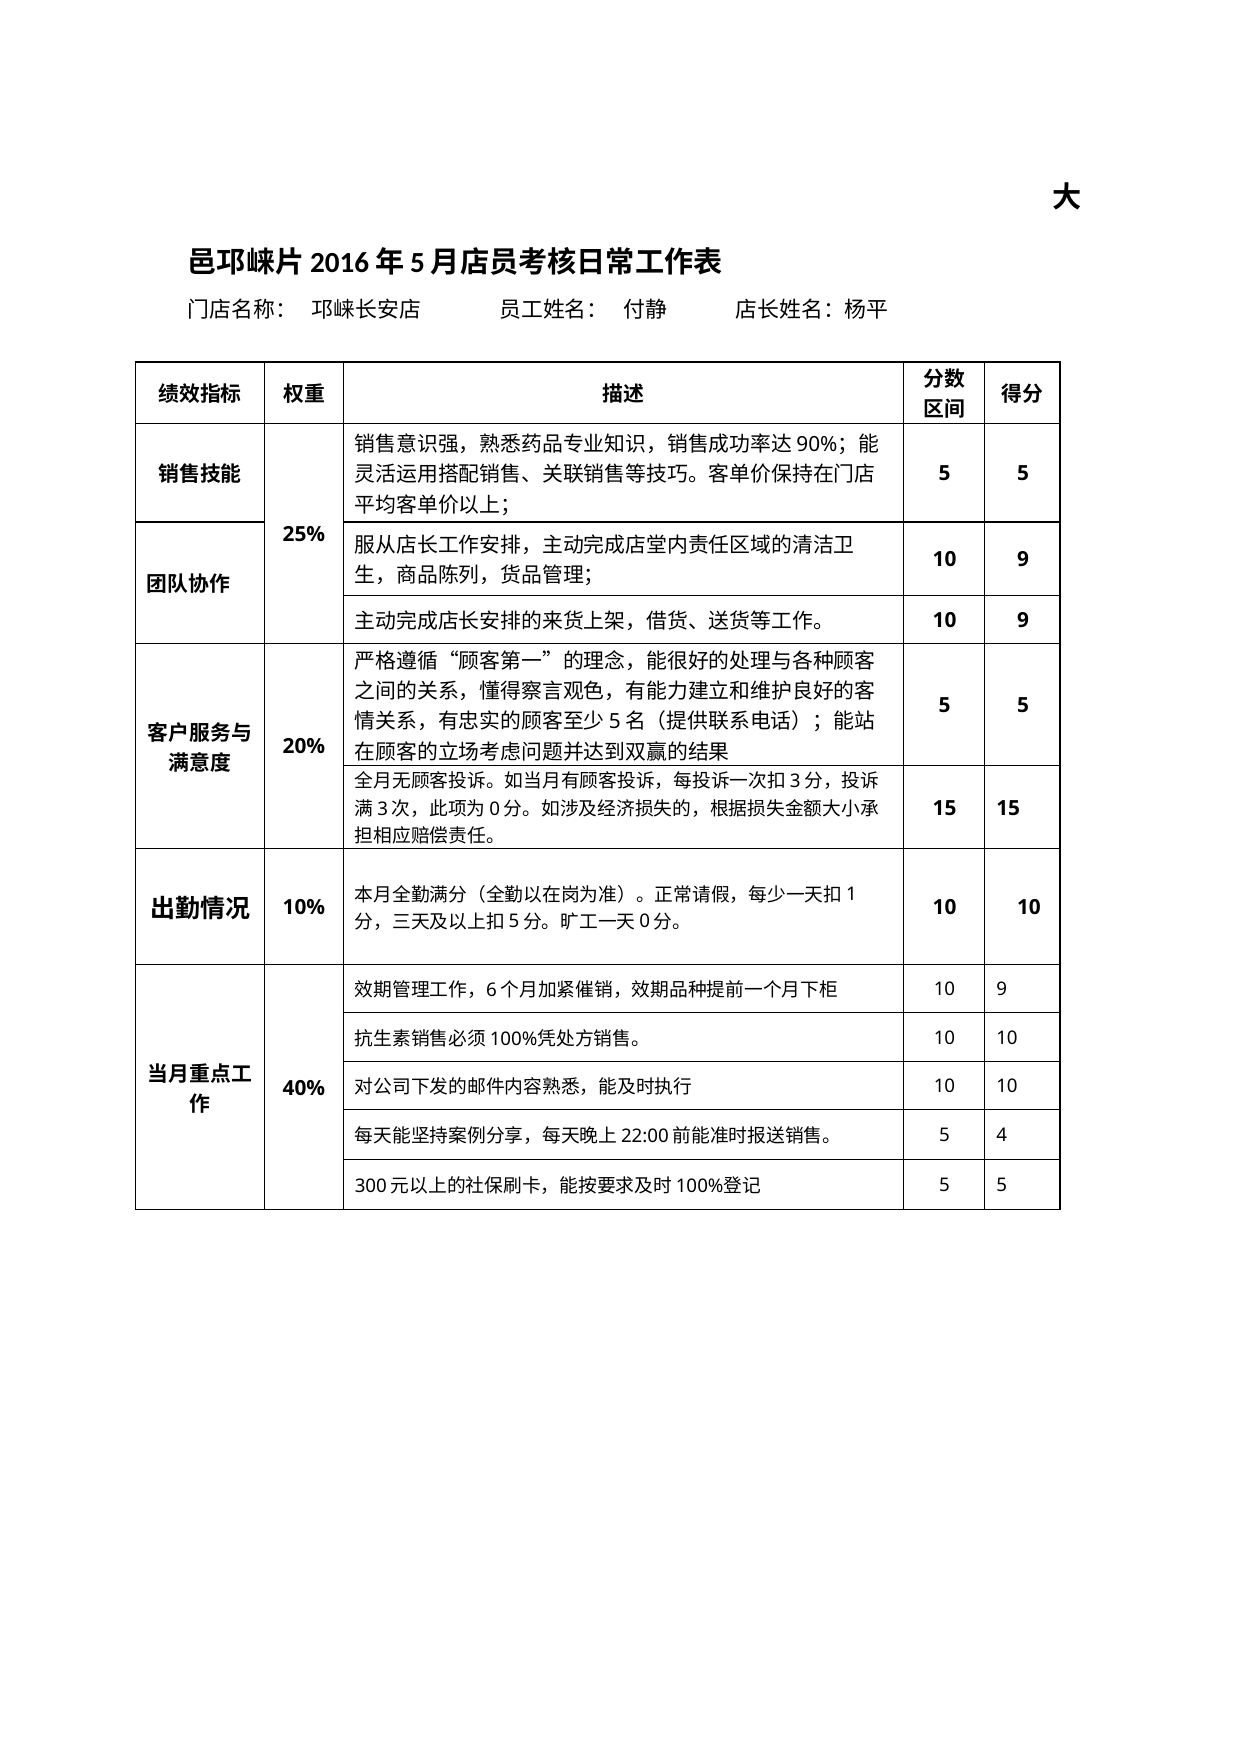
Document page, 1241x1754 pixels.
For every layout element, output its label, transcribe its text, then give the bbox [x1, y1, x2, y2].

table_cell 服从店长工作安排，主动完成店堂内责任区域的清洁卫生，商品陈列，货品管理； [344, 523, 903, 595]
table_cell 15 [904, 766, 984, 848]
table_cell 5 [985, 1160, 1059, 1209]
table_cell 40% [265, 965, 343, 1209]
table_cell 9 [985, 596, 1059, 643]
table_cell 全月无顾客投诉。如当月有顾客投诉，每投诉一次扣3分，投诉满3次，此项为0分。如涉及经济损失的，根据损失金额大小承担相应赔偿责任。 [344, 766, 903, 848]
table_cell 10 [904, 849, 984, 964]
table_cell 抗生素销售必须100%凭处方销售。 [344, 1013, 903, 1061]
table_cell 销售意识强，熟悉药品专业知识，销售成功率达90%；能灵活运用搭配销售、关联销售等技巧。客单价保持在门店平均客单价以上； [344, 424, 903, 521]
table_cell 300元以上的社保刷卡，能按要求及时100%登记 [344, 1160, 903, 1209]
table_cell 出勤情况 [136, 849, 264, 964]
table_cell 客户服务与满意度 [136, 644, 264, 848]
table_header 描述 [344, 363, 903, 423]
table_cell 销售技能 [136, 424, 264, 521]
table_cell 20% [265, 644, 343, 848]
table_cell 严格遵循“顾客第一”的理念，能很好的处理与各种顾客之间的关系，懂得察言观色，有能力建立和维护良好的客情关系，有忠实的顾客至少5名（提供联系电话）；能站在顾客的立场考虑问题并达到双赢的结果 [344, 644, 903, 765]
table_cell 团队协作 [136, 523, 264, 643]
table_cell 对公司下发的邮件内容熟悉，能及时执行 [344, 1062, 903, 1109]
text 大邑邛崃片2016年5月店员考核日常工作表 [187, 162, 1053, 292]
table_cell 10 [904, 523, 984, 595]
table_cell 5 [904, 644, 984, 765]
table_cell 10 [985, 1062, 1059, 1109]
table_cell 5 [904, 1110, 984, 1159]
table_cell 10 [904, 1013, 984, 1061]
table_header 权重 [265, 363, 343, 423]
table_cell 5 [985, 424, 1059, 521]
table_cell 10 [904, 1062, 984, 1109]
table_header 分数 区间 [904, 363, 984, 423]
table_cell 10 [985, 1013, 1059, 1061]
table_cell 主动完成店长安排的来货上架，借货、送货等工作。 [344, 596, 903, 643]
table_cell 5 [985, 644, 1059, 765]
table_header 得分 [985, 363, 1059, 423]
table_cell 本月全勤满分（全勤以在岗为准）。正常请假，每少一天扣1分，三天及以上扣5分。旷工一天0分。 [344, 849, 903, 964]
table_cell 9 [985, 965, 1059, 1012]
table_cell 5 [904, 1160, 984, 1209]
table_cell 15 [985, 766, 1059, 848]
table_cell 效期管理工作，6个月加紧催销，效期品种提前一个月下柜 [344, 965, 903, 1012]
table_header 绩效指标 [136, 363, 264, 423]
table_cell 5 [904, 424, 984, 521]
table_cell 当月重点工作 [136, 965, 264, 1209]
table_cell 4 [985, 1110, 1059, 1159]
table_cell 25% [265, 424, 343, 643]
table_cell 9 [985, 523, 1059, 595]
text 门店名称： 邛崃长安店 员工姓名： 付静 店长姓名：杨平 [187, 292, 1053, 324]
table_cell 10 [904, 965, 984, 1012]
table_cell 每天能坚持案例分享，每天晚上22:00前能准时报送销售。 [344, 1110, 903, 1159]
table_cell 10% [265, 849, 343, 964]
table_cell 10 [904, 596, 984, 643]
table_cell 10 [985, 849, 1059, 964]
